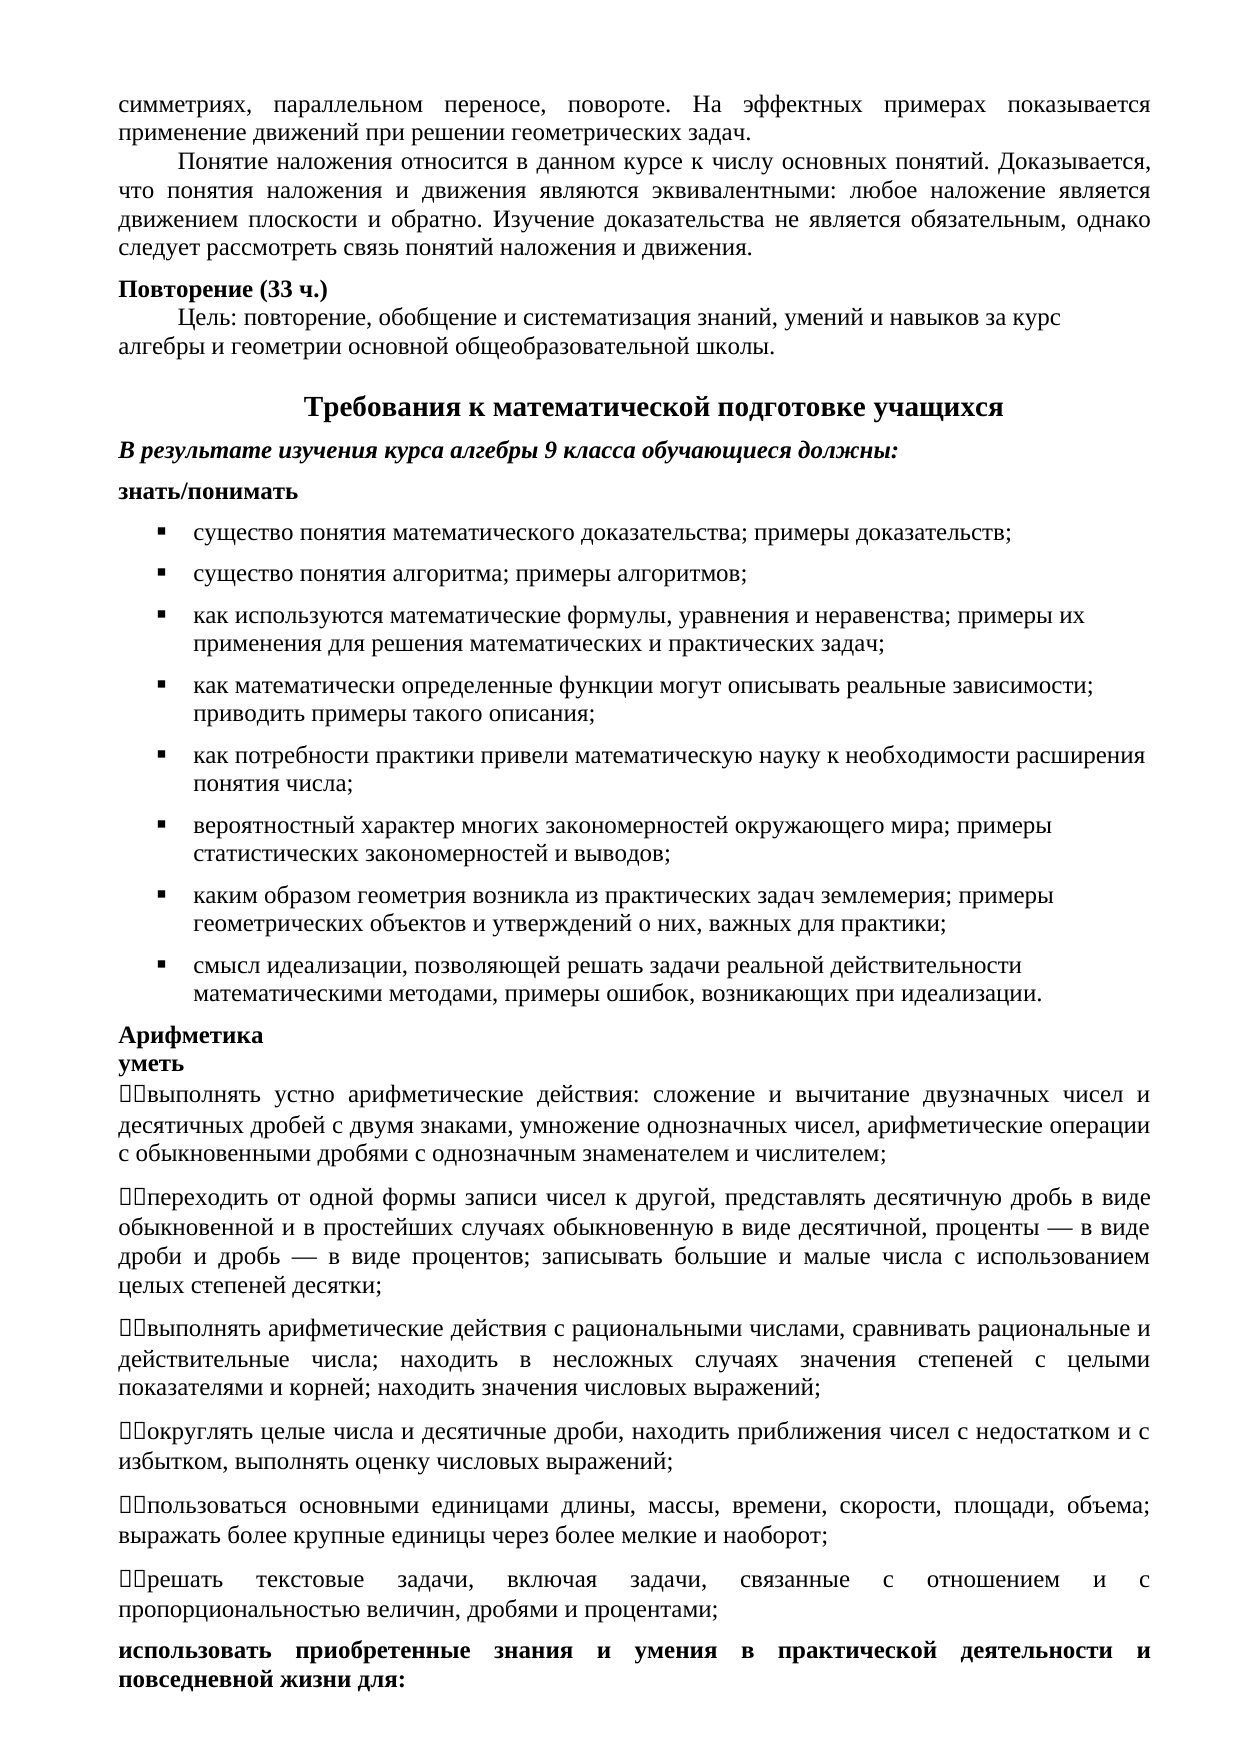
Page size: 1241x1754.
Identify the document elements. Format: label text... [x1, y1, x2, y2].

text Арифметика [118, 1020, 1152, 1048]
text Повторение (33 ч.) [118, 274, 1152, 302]
text уметь [118, 1048, 1152, 1077]
text знать/понимать [118, 476, 1152, 505]
list как потребности практики привели математическую науку к необходимости расширения понятия числа; [156, 740, 1152, 797]
list существо понятия алгоритма; примеры алгоритмов; [156, 558, 1152, 587]
text выполнять арифметические действия с рациональными числами, сравнивать рациональные и действительные числа; находить в несложных случаях значения степеней с целыми показателями и корней; находить значения числовых выражений; [118, 1311, 1152, 1401]
text выполнять устно арифметические действия: сложение и вычитание двузначных чисел и десятичных дробей с двумя знаками, умножение однозначных чисел, арифметические операции с обыкновенными дробями с однозначным знаменателем и числителем; [118, 1077, 1152, 1167]
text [118, 89, 1152, 146]
text Требования к математической подготовке учащихся [156, 389, 1152, 422]
text пользоваться основными единицами длины, массы, времени, скорости, площади, объема; выражать более крупные единицы через более мелкие и наоборот; [118, 1488, 1152, 1549]
text Понятие наложения относится в данном курсе к числу основных понятий. Доказывается, что понятия наложения и движения являются эквивалентными: любое наложение является движением плоскости и обратно. Изучение доказательства не является обязательным, однако следует рассмотреть связь понятий наложения и движения. [118, 146, 1152, 261]
list как математически определенные функции могут описывать реальные зависимости; приводить примеры такого описания; [156, 670, 1152, 727]
text переходить от одной формы записи чисел к другой, представлять десятичную дробь в виде обыкновенной и в простейших случаях обыкновенную в виде десятичной, проценты — в виде дроби и дробь — в виде процентов; записывать большие и малые числа с использованием целых степеней десятки; [118, 1180, 1152, 1299]
text решать текстовые задачи, включая задачи, связанные с отношением и с пропорциональностью величин, дробями и процентами; [118, 1561, 1152, 1623]
list существо понятия математического доказательства; примеры доказательств; [156, 517, 1152, 546]
text использовать приобретенные знания и умения в практической деятельности и повседневной жизни для: [118, 1635, 1152, 1693]
list каким образом геометрия возникла из практических задач землемерия; примеры геометрических объектов и утверждений о них, важных для практики; [156, 880, 1152, 937]
list смысл идеализации, позволяющей решать задачи реальной действительности математическими методами, примеры ошибок, возникающих при идеализации. [156, 950, 1152, 1007]
list как используются математические формулы, уравнения и неравенства; примеры их применения для решения математических и практических задач; [156, 600, 1152, 657]
text Цель: повторение, обобщение и систематизация знаний, умений и навыков за курс алгебры и геометрии основной общеобразовательной школы. [118, 302, 1152, 360]
list вероятностный характер многих закономерностей окружающего мира; примеры статистических закономерностей и выводов; [156, 810, 1152, 867]
text В результате изучения курса алгебры 9 класса обучающиеся должны: [118, 435, 1152, 463]
text округлять целые числа и десятичные дроби, находить приближения чисел с недостатком и с избытком, выполнять оценку числовых выражений; [118, 1414, 1152, 1475]
